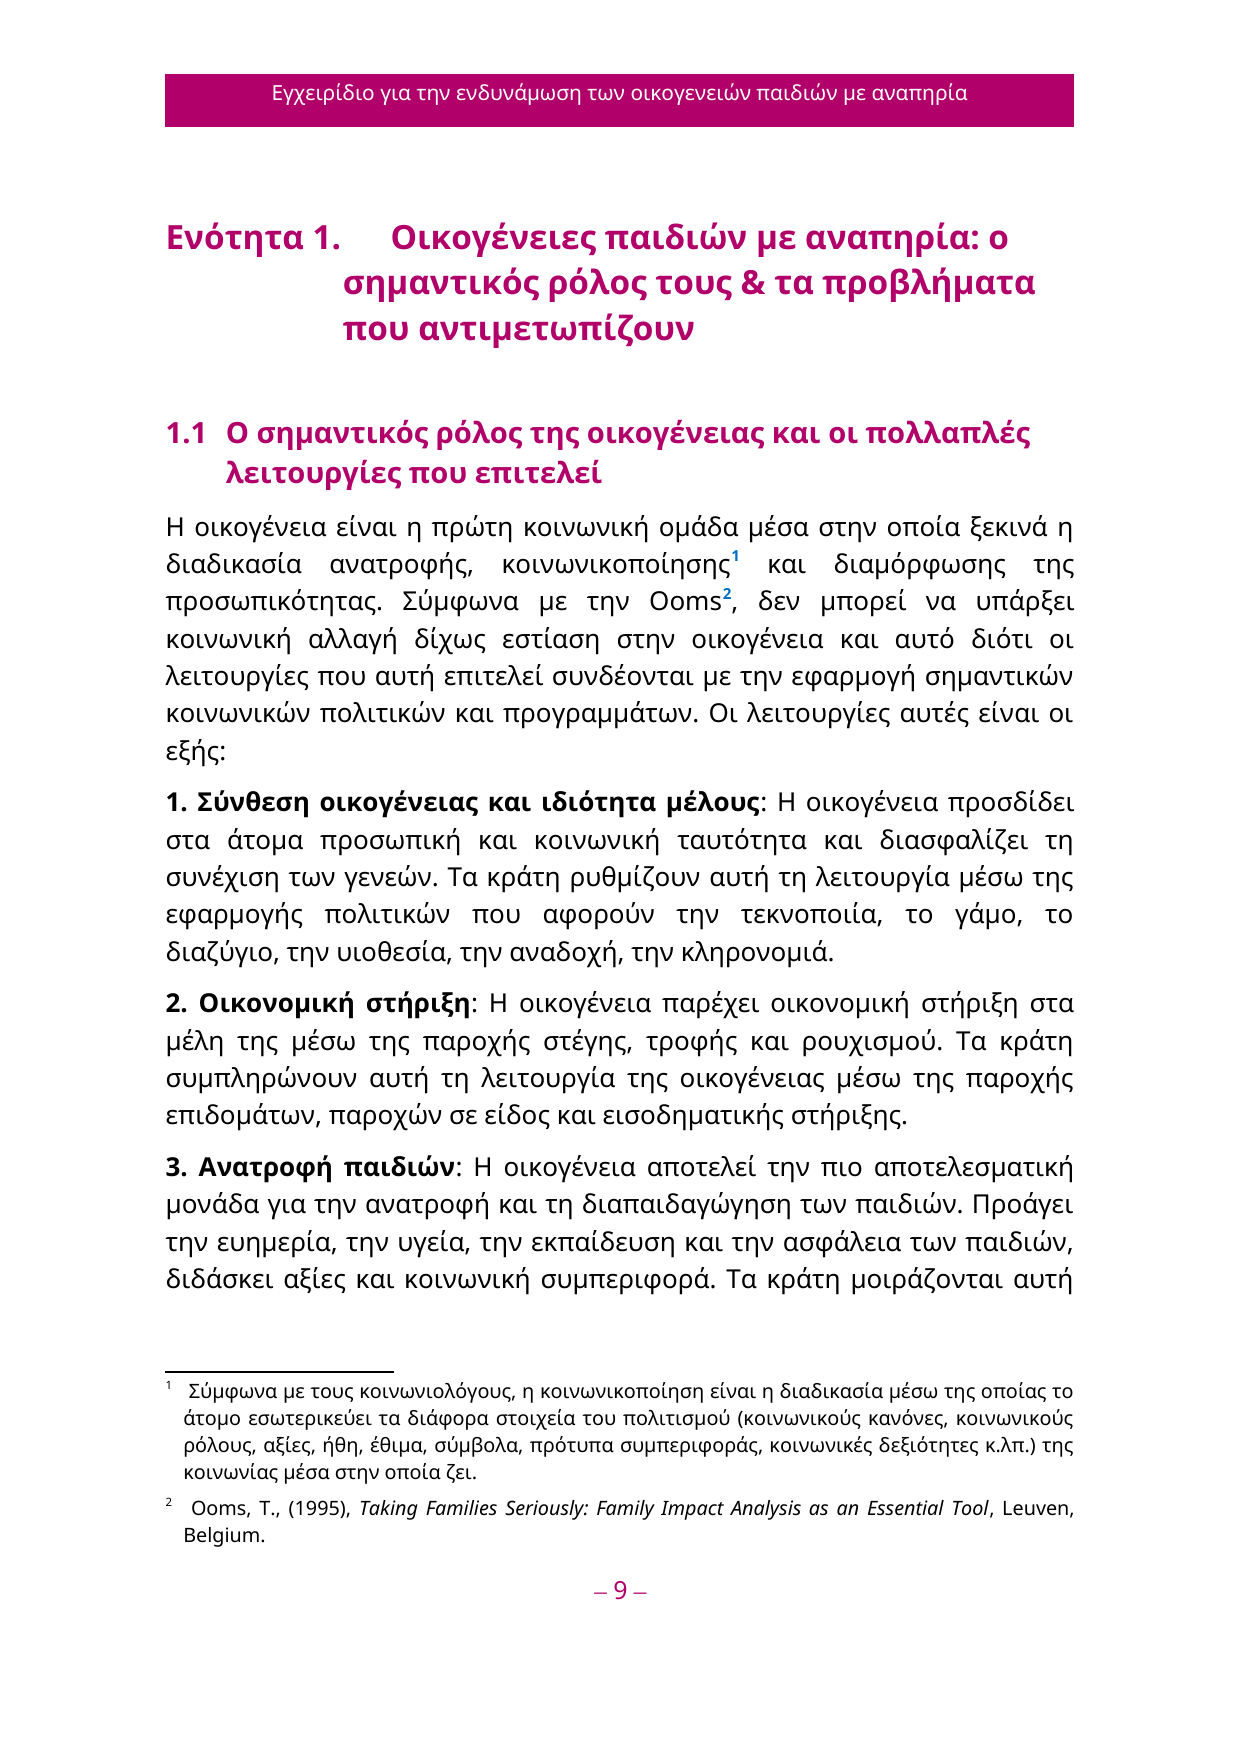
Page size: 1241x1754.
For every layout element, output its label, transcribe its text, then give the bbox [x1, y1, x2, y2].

subtitle Οικογένειες παιδιών με αναπηρία: o σημαντικός ρόλος τους & τα προβλήματα που αντιμετωπίζουν [165, 214, 1051, 350]
text 2. Οικονομική στήριξη: Η οικογένεια παρέχει οικονομική στήριξη στα μέλη της μέσω της παροχής στέγης, τροφής και ρουχισμού. Τα κράτη συμπληρώνουν αυτή τη λειτουργία της οικογένειας μέσω της παροχής επιδομάτων, παροχών σε είδος και εισοδηματικής στήριξης. [165, 985, 1075, 1132]
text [165, 1149, 1075, 1296]
text 1. Σύνθεση οικογένειας και ιδιότητα μέλους: Η οικογένεια προσδίδει στα άτομα προσωπική και κοινωνική ταυτότητα και διασφαλίζει τη συνέχιση των γενεών. Τα κράτη ρυθμίζουν αυτή τη λειτουργία μέσω της εφαρμογής πολιτικών που αφορούν την τεκνοποιία, το γάμο, το διαζύγιο, την υιοθεσία, την αναδοχή, την κληρονομιά. [165, 784, 1075, 969]
subtitle Ο σημαντικός ρόλος της οικογένειας και οι πολλαπλές λειτουργίες που επιτελεί [165, 412, 1075, 492]
text Η οικογένεια είναι η πρώτη κοινωνική ομάδα μέσα στην οποία ξεκινά η διαδικασία ανατροφής, κοινωνικοποίησης και διαμόρφωσης της προσωπικότητας. Σύμφωνα με την Ooms, δεν μπορεί να υπάρξει κοινωνική αλλαγή δίχως εστίαση στην οικογένεια και αυτό διότι οι λειτουργίες που αυτή επιτελεί συνδέονται με την εφαρμογή σημαντικών κοινωνικών πολιτικών και προγραμμάτων. Οι λειτουργίες αυτές είναι οι εξής: [165, 508, 1075, 768]
